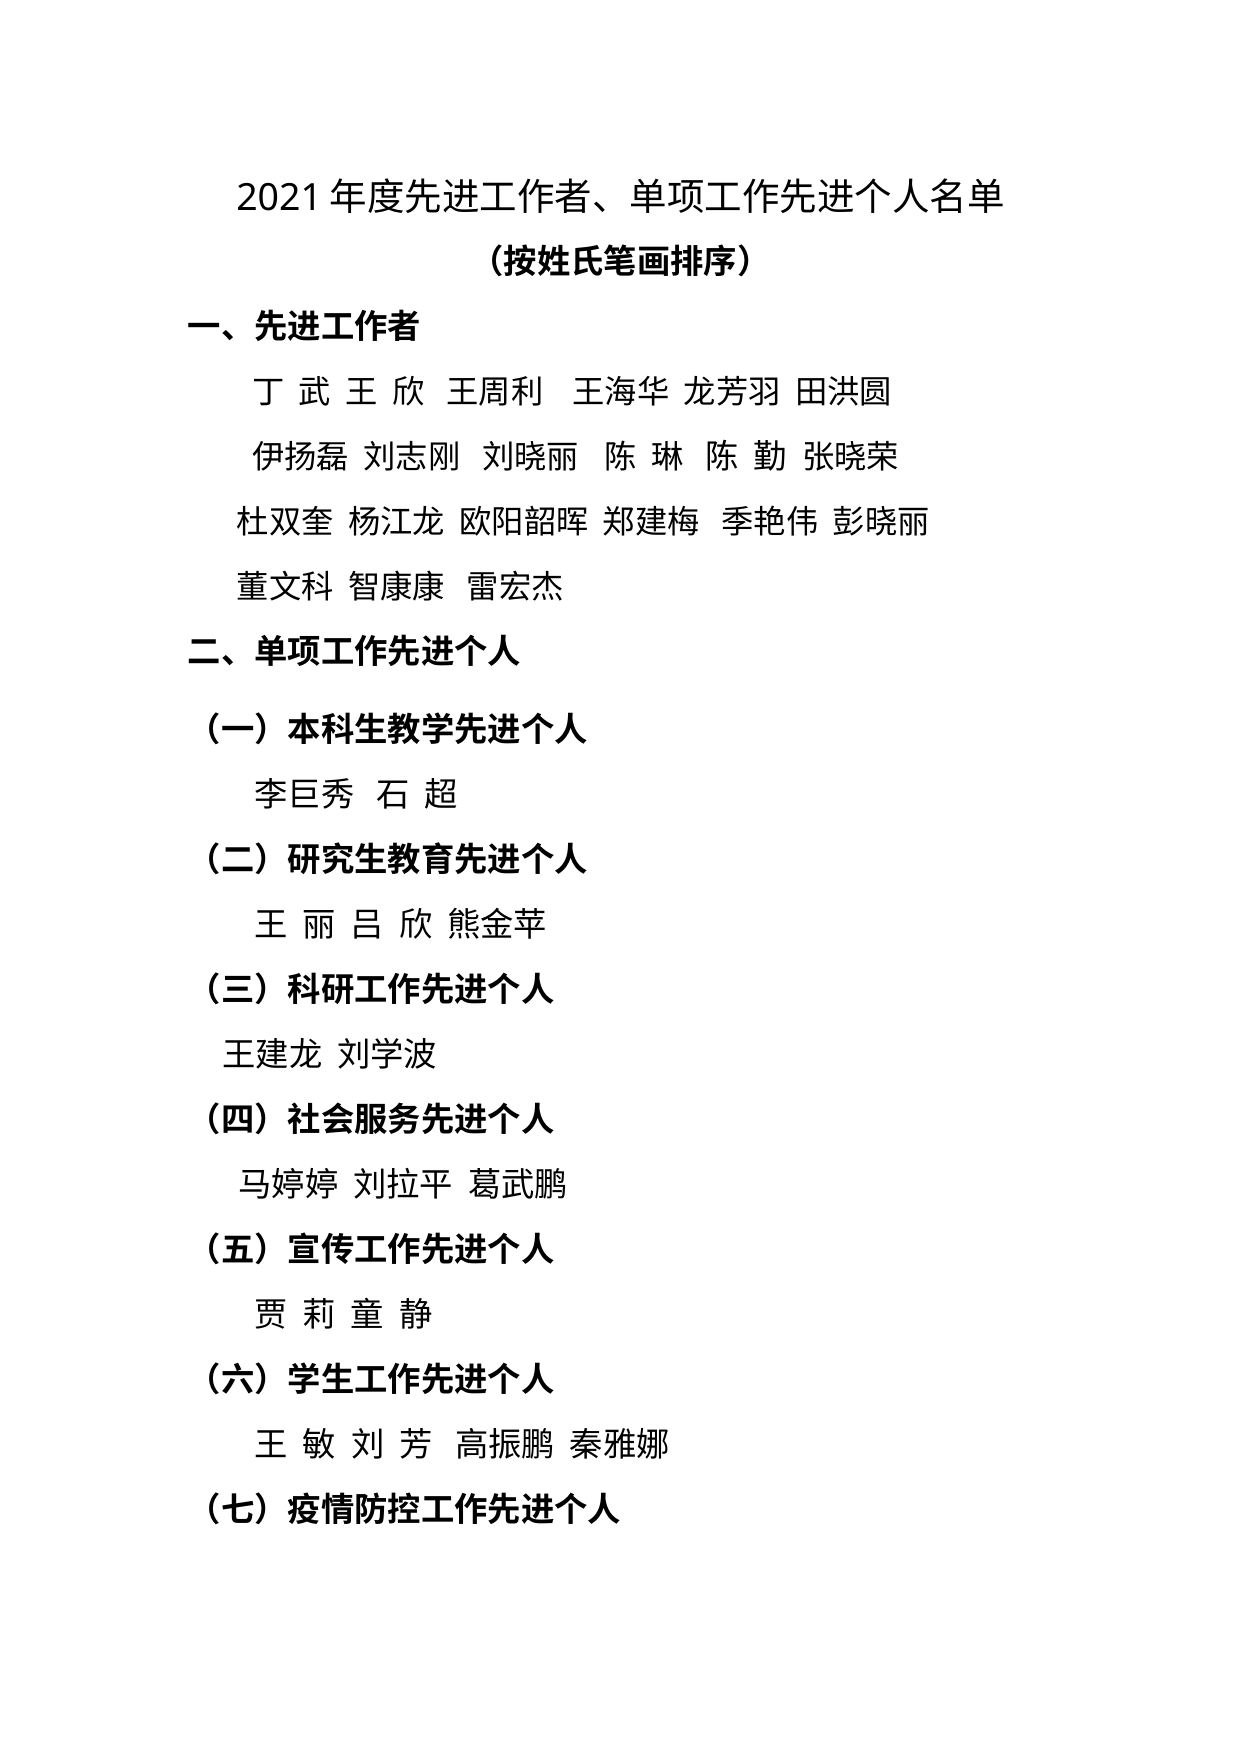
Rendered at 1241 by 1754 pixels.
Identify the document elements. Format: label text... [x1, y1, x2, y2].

text 马婷婷 刘拉平 葛武鹏 [187, 1149, 1053, 1214]
text 2021年度先进工作者、单项工作先进个人名单 [187, 162, 1053, 227]
text （二）研究生教育先进个人 [187, 824, 1053, 889]
text 贾 莉 童 静 [187, 1279, 1053, 1344]
text 杜双奎 杨江龙 欧阳韶晖 郑建梅 季艳伟 彭晓丽 [187, 487, 1053, 552]
text 李巨秀 石 超 [187, 759, 1053, 824]
text （一）本科生教学先进个人 [187, 694, 1053, 759]
text （四）社会服务先进个人 [187, 1084, 1053, 1149]
text （七）疫情防控工作先进个人 [187, 1474, 1053, 1539]
text （六）学生工作先进个人 [187, 1344, 1053, 1409]
text 董文科 智康康 雷宏杰 [187, 552, 1053, 617]
text （按姓氏笔画排序） [187, 227, 1053, 292]
text （三）科研工作先进个人 [187, 954, 1053, 1019]
text 伊扬磊 刘志刚 刘晓丽 陈 琳 陈 勤 张晓荣 [187, 422, 1053, 487]
text 二、单项工作先进个人 [187, 617, 1053, 682]
text （五）宣传工作先进个人 [187, 1214, 1053, 1279]
text 王建龙 刘学波 [187, 1019, 1053, 1084]
text 王 丽 吕 欣 熊金苹 [187, 889, 1053, 954]
text 一、先进工作者 [187, 292, 1053, 357]
text 王 敏 刘 芳 高振鹏 秦雅娜 [187, 1409, 1053, 1474]
text 丁 武 王 欣 王周利 王海华 龙芳羽 田洪圆 [187, 357, 1053, 422]
